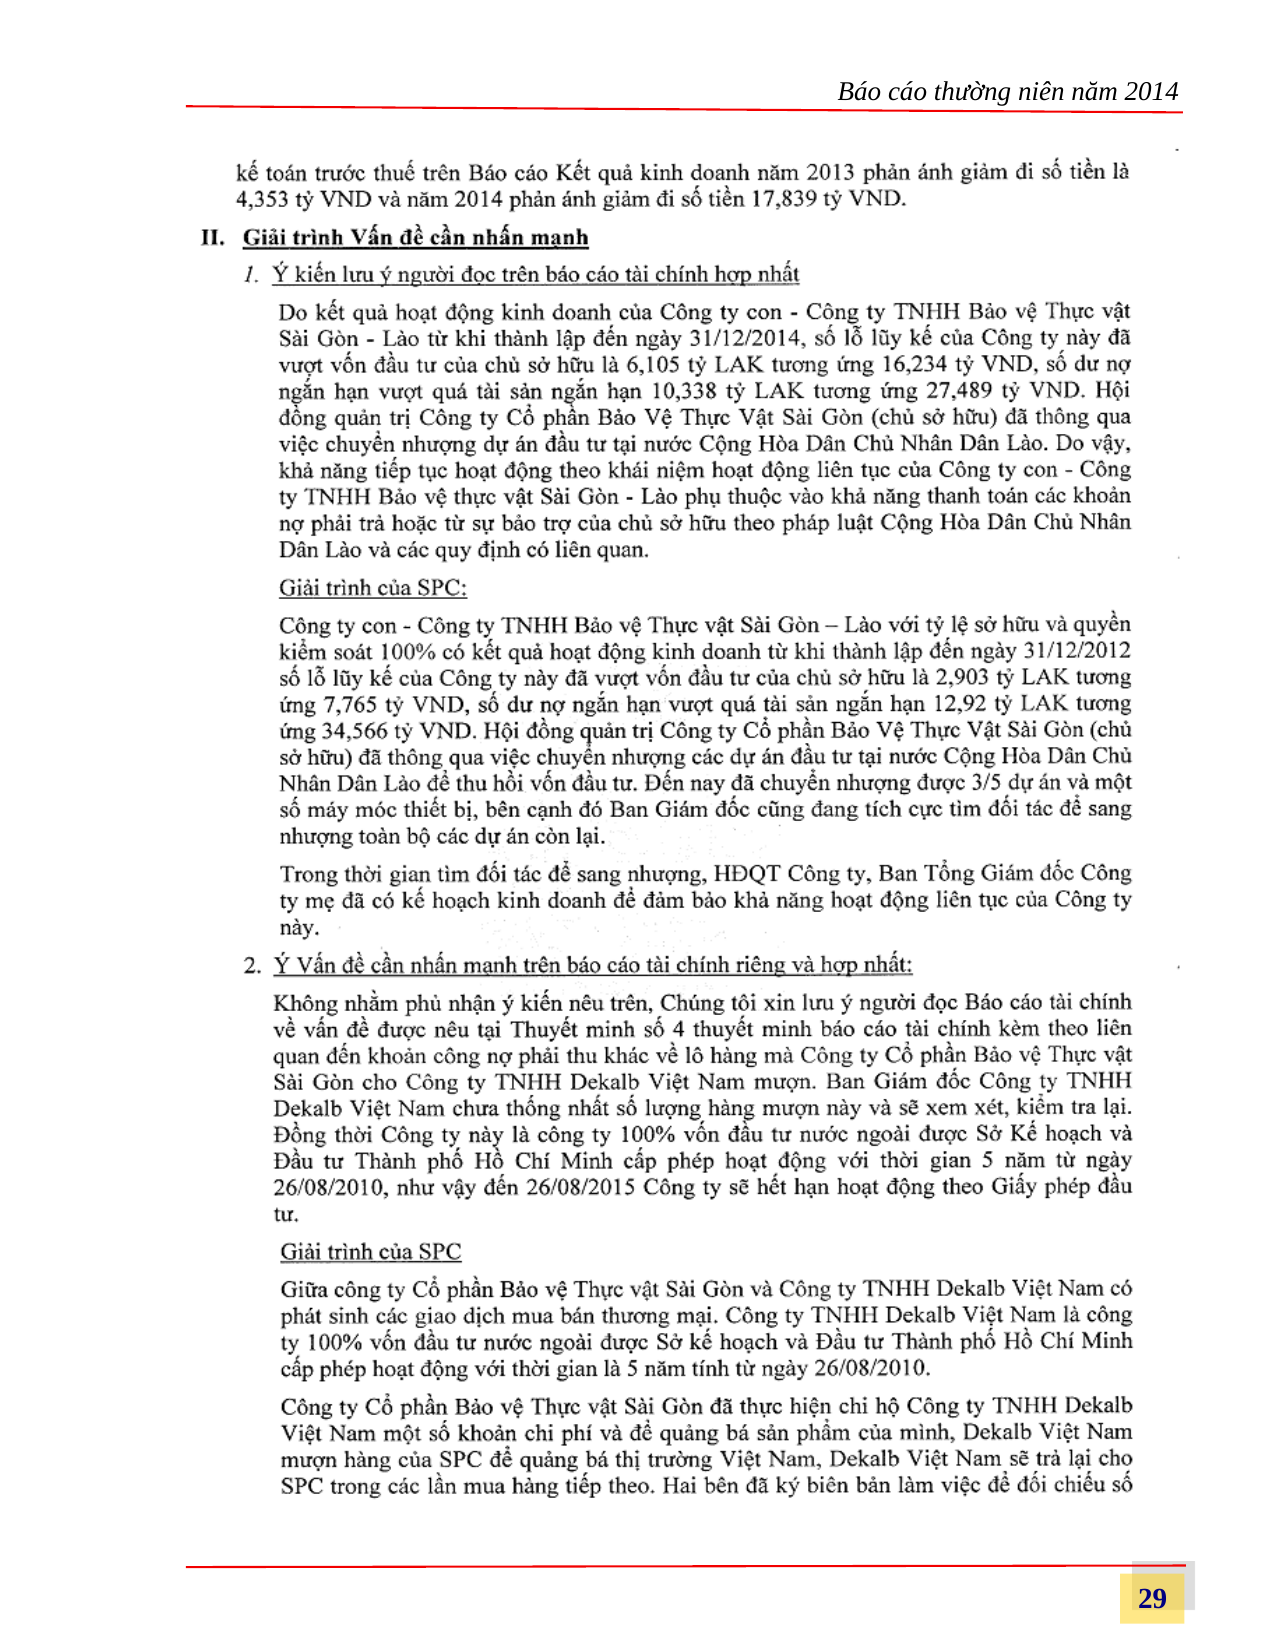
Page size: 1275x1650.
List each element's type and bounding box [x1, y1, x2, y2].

picture [187, 129, 1180, 1514]
